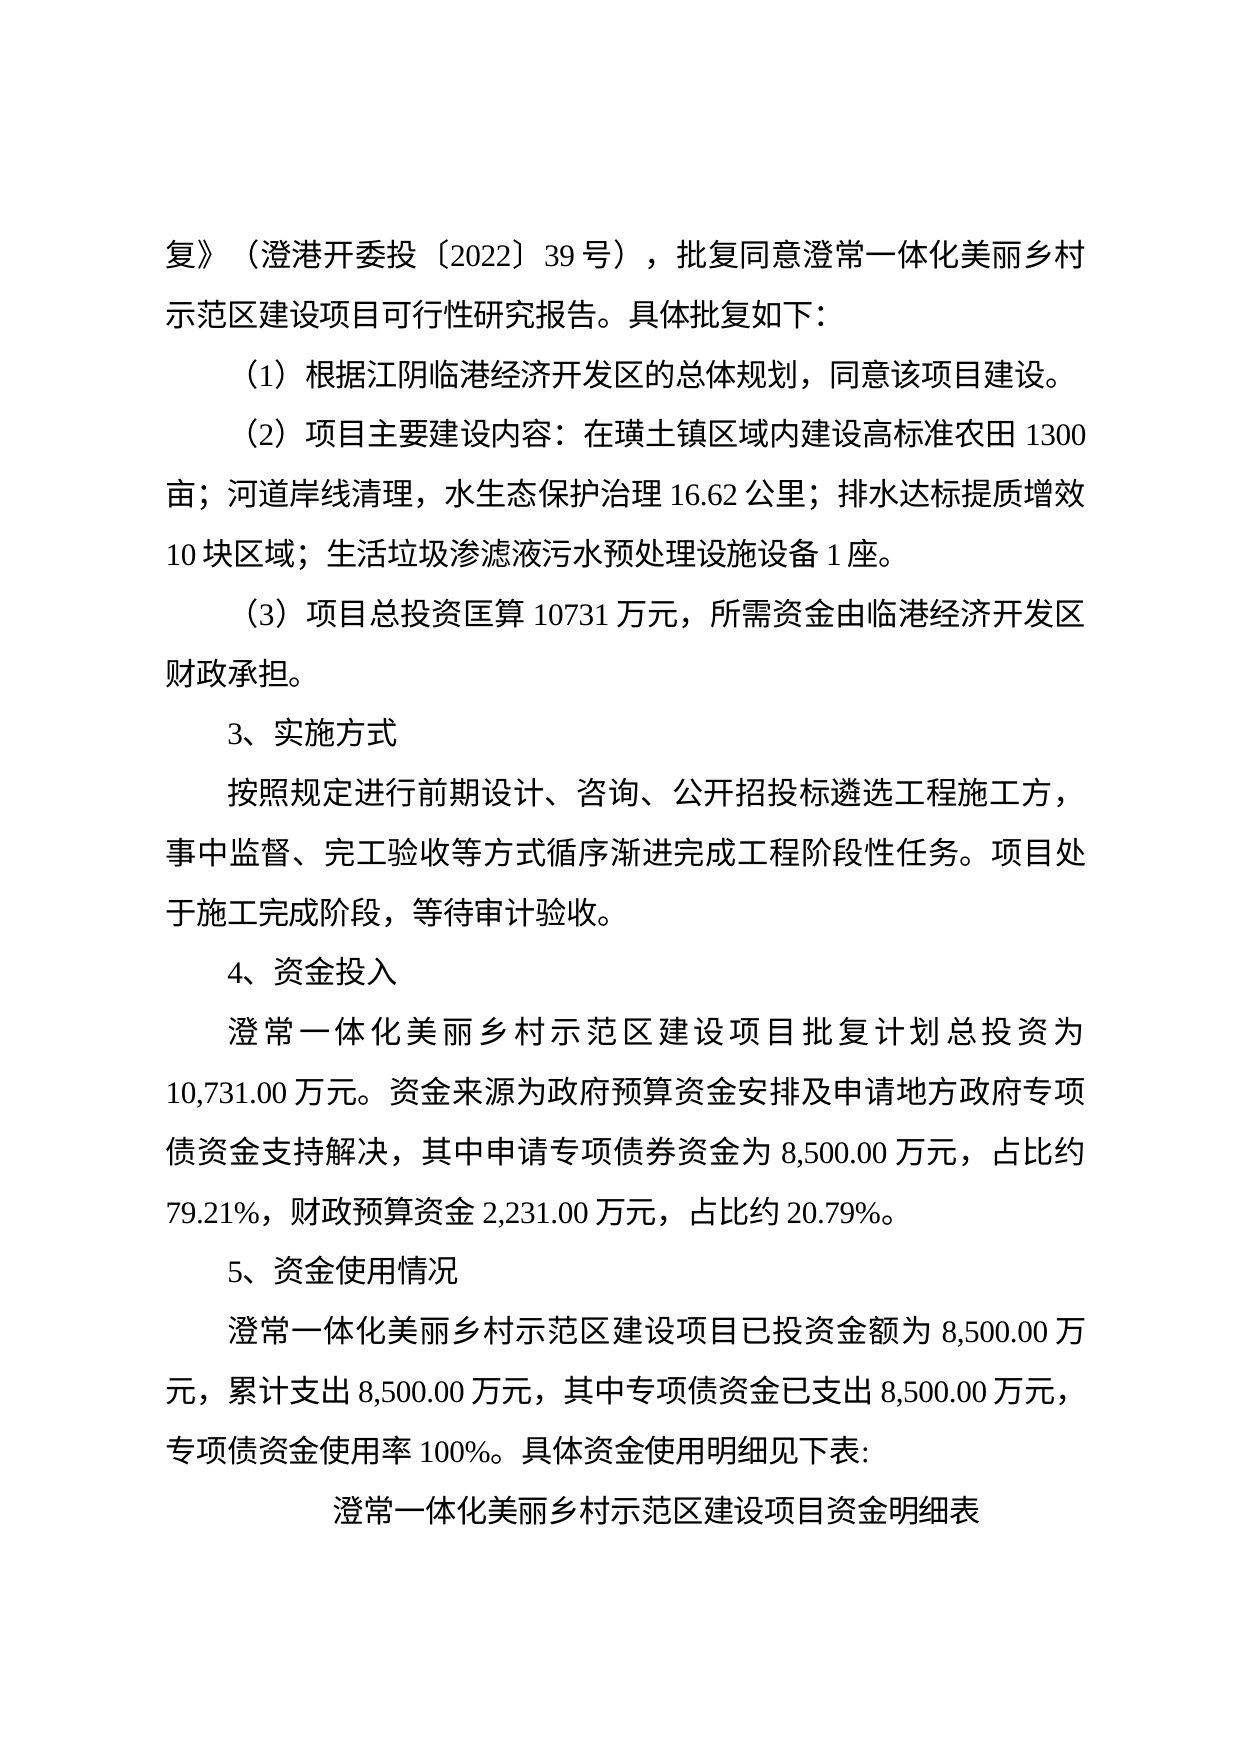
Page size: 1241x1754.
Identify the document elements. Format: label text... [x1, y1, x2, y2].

text 5、资金使用情况 [165, 1235, 1087, 1295]
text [165, 218, 1087, 338]
text 4、资金投入 [165, 936, 1087, 996]
text 澄常一体化美丽乡村示范区建设项目已投资金额为8,500.00万元，累计支出8,500.00万元，其中专项债资金已支出8,500.00万元，专项债资金使用率100%。具体资金使用明细见下表: [165, 1295, 1087, 1474]
text （3）项目总投资匡算10731万元，所需资金由临港经济开发区财政承担。 [165, 577, 1087, 697]
text 3、实施方式 [165, 697, 1087, 757]
text 澄常一体化美丽乡村示范区建设项目批复计划总投资为10,731.00万元。资金来源为政府预算资金安排及申请地方政府专项债资金支持解决，其中申请专项债券资金为8,500.00万元，占比约79.21%，财政预算资金2,231.00万元，占比约20.79%。 [165, 996, 1087, 1235]
text （2）项目主要建设内容：在璜土镇区域内建设高标准农田1300亩；河道岸线清理，水生态保护治理16.62公里；排水达标提质增效10块区域；生活垃圾渗滤液污水预处理设施设备1座。 [165, 398, 1087, 577]
text 澄常一体化美丽乡村示范区建设项目资金明细表 [165, 1474, 1087, 1534]
text （1）根据江阴临港经济开发区的总体规划，同意该项目建设。 [165, 338, 1087, 398]
text 按照规定进行前期设计、咨询、公开招投标遴选工程施工方，事中监督、完工验收等方式循序渐进完成工程阶段性任务。项目处于施工完成阶段，等待审计验收。 [165, 757, 1087, 936]
